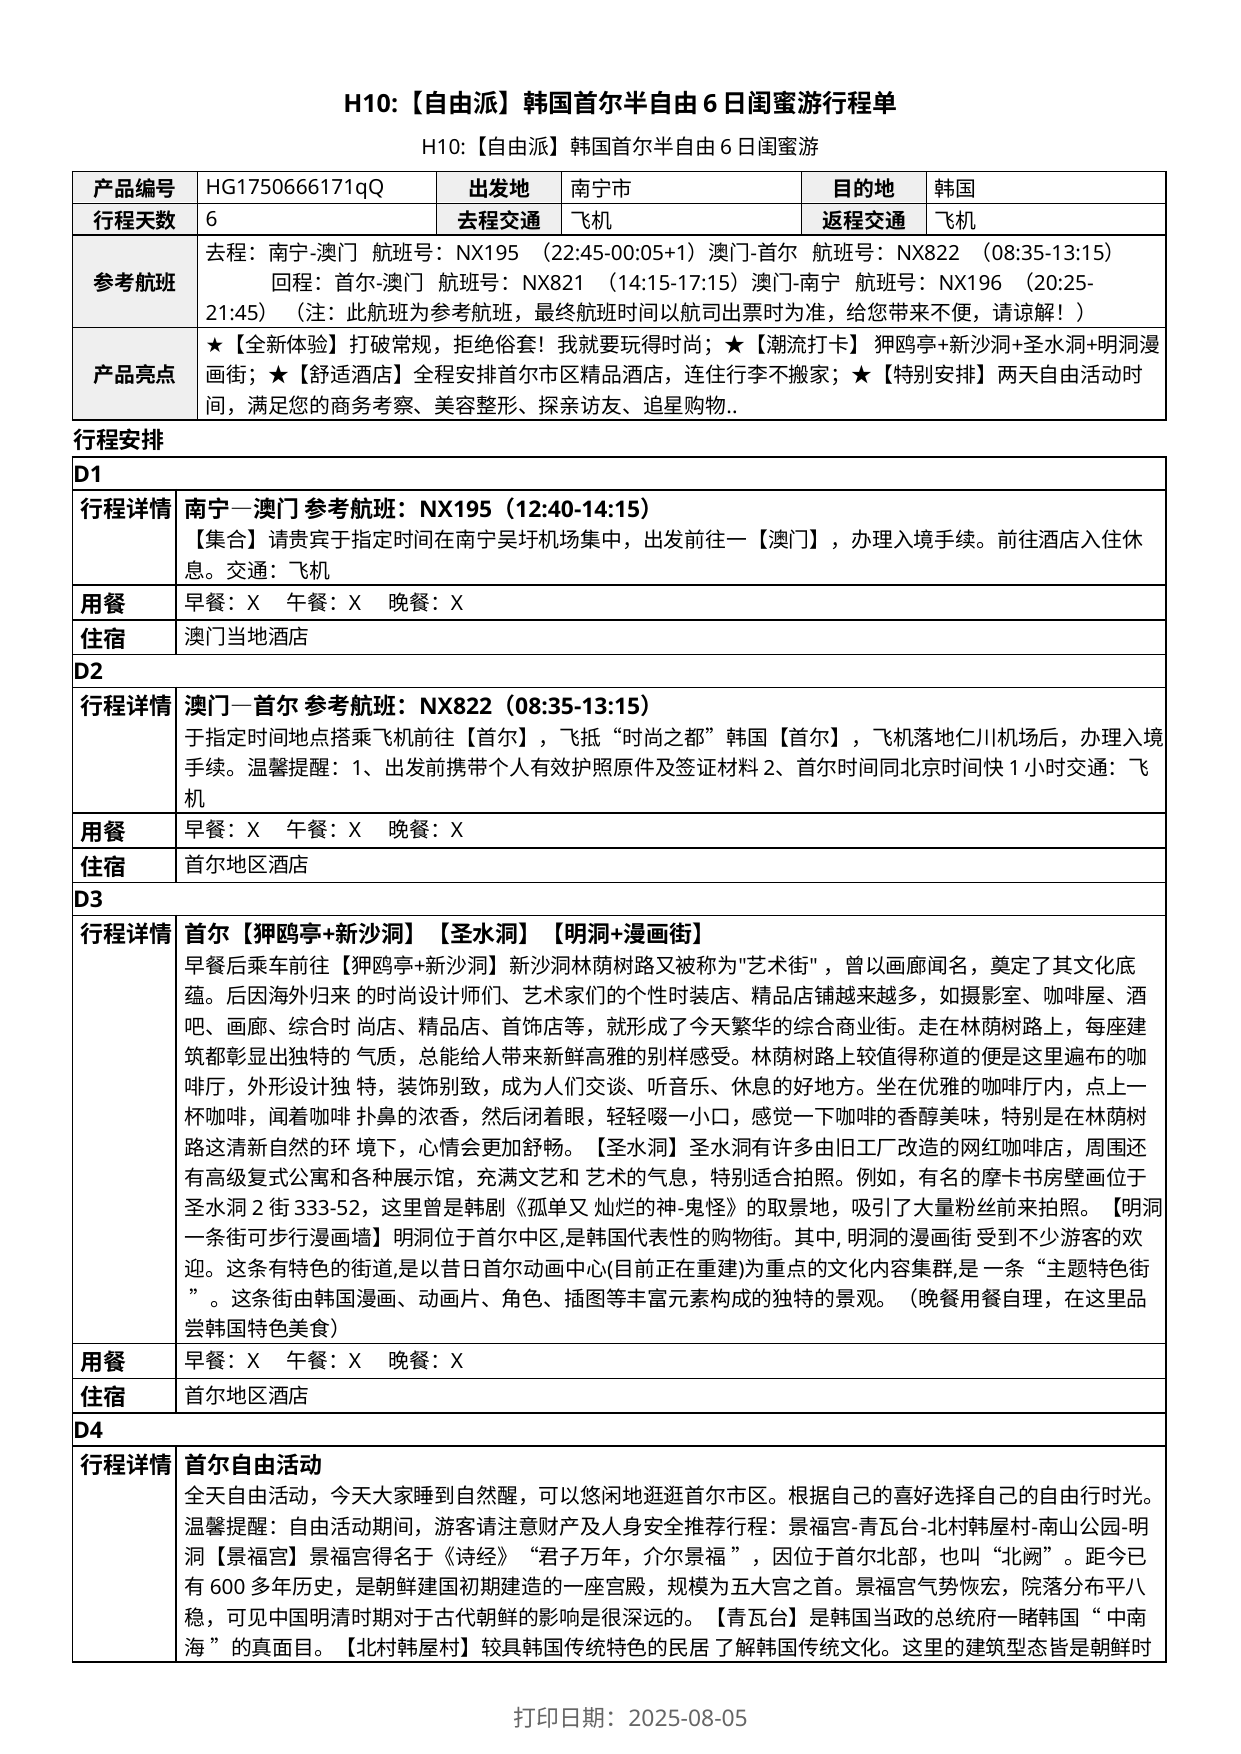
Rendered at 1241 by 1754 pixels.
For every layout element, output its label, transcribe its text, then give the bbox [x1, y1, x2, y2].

table_cell 首尔地区酒店 [177, 849, 1165, 882]
table_cell D3 [73, 883, 1165, 914]
table_cell 住宿 [73, 621, 175, 654]
table_cell 南宁—澳门 参考航班：NX195（12:40-14:15） 【集合】请贵宾于指定时间在南宁吴圩机场集中，出发前往一【澳门】，办理入境手续。前往酒店入住休息。 [177, 491, 1165, 584]
table_cell 产品亮点 [73, 328, 197, 419]
table_cell 行程详情 [73, 688, 175, 812]
table_header 目的地 [802, 172, 926, 202]
table_cell 早餐：X 午餐：X 晚餐：X [177, 1344, 1165, 1377]
table_cell 澳门—首尔 参考航班：NX822（08:35-13:15） 于指定时间地点搭乘飞机前往【首尔】，飞抵“时尚之都”韩国【首尔】，飞机落地仁川机场后，办理入境手续。 [177, 688, 1165, 812]
table_cell 用餐 [73, 586, 175, 619]
table_cell 首尔地区酒店 [177, 1379, 1165, 1412]
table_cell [177, 1447, 1165, 1661]
table_cell D4 [73, 1414, 1165, 1445]
table_cell 飞机 [562, 204, 801, 234]
table_cell 行程天数 [73, 204, 197, 234]
table_cell 早餐：X 午餐：X 晚餐：X [177, 814, 1165, 847]
table_cell 用餐 [73, 814, 175, 847]
table_header D1 [73, 458, 1165, 489]
text H10:【自由派】韩国首尔半自由6日闺蜜游 [73, 130, 1167, 160]
table_cell 去程交通 [437, 204, 561, 234]
text 行程安排 [73, 422, 1167, 455]
table_header 韩国 [927, 172, 1165, 202]
table_cell 飞机 [927, 204, 1165, 234]
table_cell 行程详情 [73, 491, 175, 584]
table_cell 行程详情 [73, 916, 175, 1343]
table_cell 首尔【狎鸥亭+新沙洞】【圣水洞】【明洞+漫画街】 早餐后乘车前往【狎鸥亭+新沙洞】新沙洞林荫树路又被称为"艺术街" ，曾以画廊闻名，奠定了其文化底蕴。后因海外归来 的时尚设计师们、艺术家们的个性时装店、精品店铺越来越多，如摄影室、咖啡屋、酒吧、画廊、综合时 尚店、精品店、首饰店等，就形成了今天繁华的综合商业街。走在林荫树路上，每座建筑都彰显出独特的 气质，总能给人带来新鲜高雅的别样感受。林荫树路上较值得称道的便是这里遍布的咖啡厅，外形设计独 特，装饰别致，成为人们交谈、听音乐、休息的好地方。坐在优雅的咖啡厅内，点上一杯咖啡，闻着咖啡 扑鼻的浓香，然后闭着眼，轻轻啜一小口，感觉一下咖啡的香醇美味，特别是在林荫树路这清新自然的环 境下，心情会更加舒畅。 [177, 916, 1165, 1343]
table_header 南宁市 [562, 172, 801, 202]
table_cell ★【全新体验】打破常规，拒绝俗套！我就要玩得时尚； [198, 328, 1165, 419]
table_header 出发地 [437, 172, 561, 202]
table_cell 6 [198, 204, 436, 234]
table_cell 去程：南宁-澳门 航班号：NX195 （22:45-00:05+1） [198, 236, 1165, 327]
table_cell 参考航班 [73, 236, 197, 327]
table_header HG1750666171qQ [198, 172, 436, 202]
table_cell 早餐：X 午餐：X 晚餐：X [177, 586, 1165, 619]
table_cell 澳门当地酒店 [177, 621, 1165, 654]
text H10:【自由派】韩国首尔半自由6日闺蜜游行程单 [73, 83, 1167, 119]
table_cell 住宿 [73, 1379, 175, 1412]
table_cell 用餐 [73, 1344, 175, 1377]
table_cell 返程交通 [802, 204, 926, 234]
table_cell 行程详情 [73, 1447, 175, 1661]
table_cell D2 [73, 655, 1165, 687]
table_cell 住宿 [73, 849, 175, 882]
table_header 产品编号 [73, 172, 197, 202]
